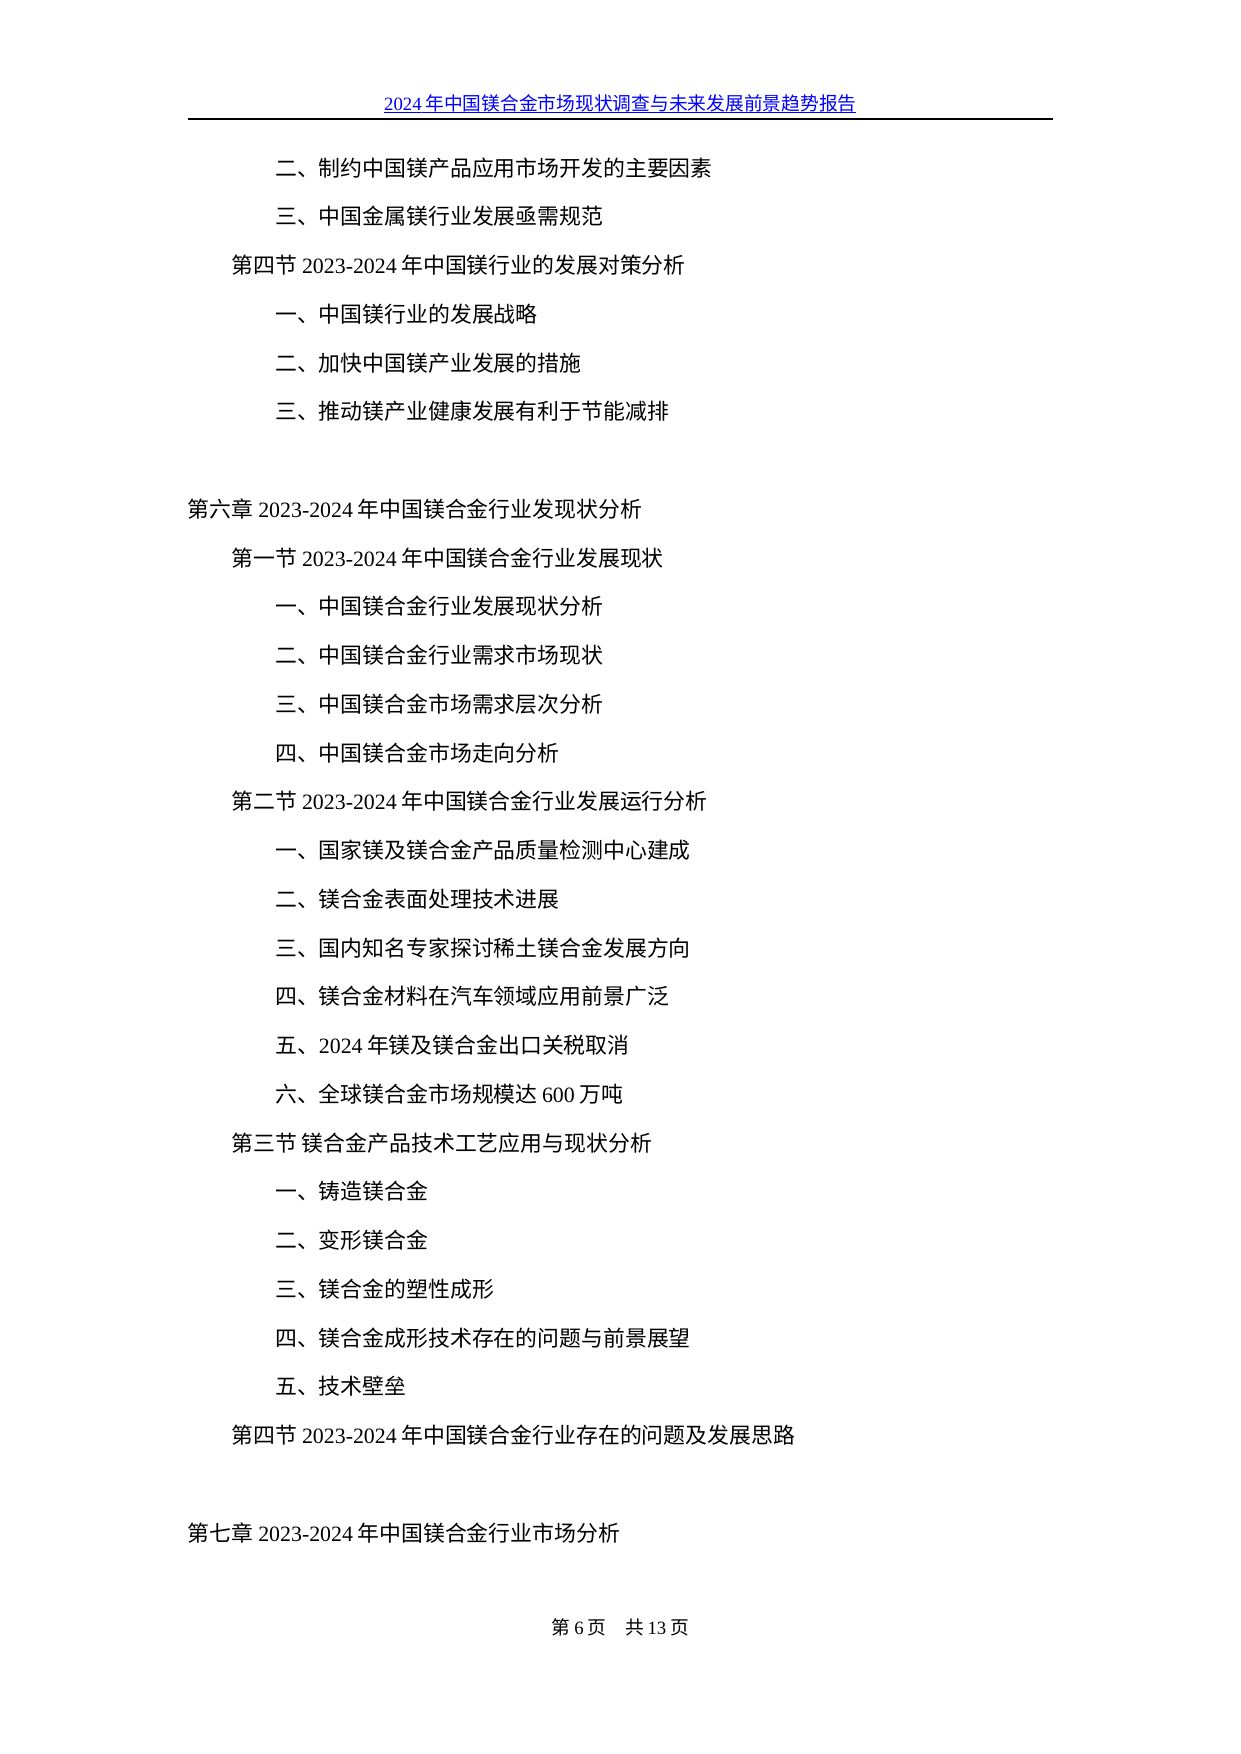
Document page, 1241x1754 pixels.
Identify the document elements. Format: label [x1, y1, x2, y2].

text [187, 150, 1053, 1548]
